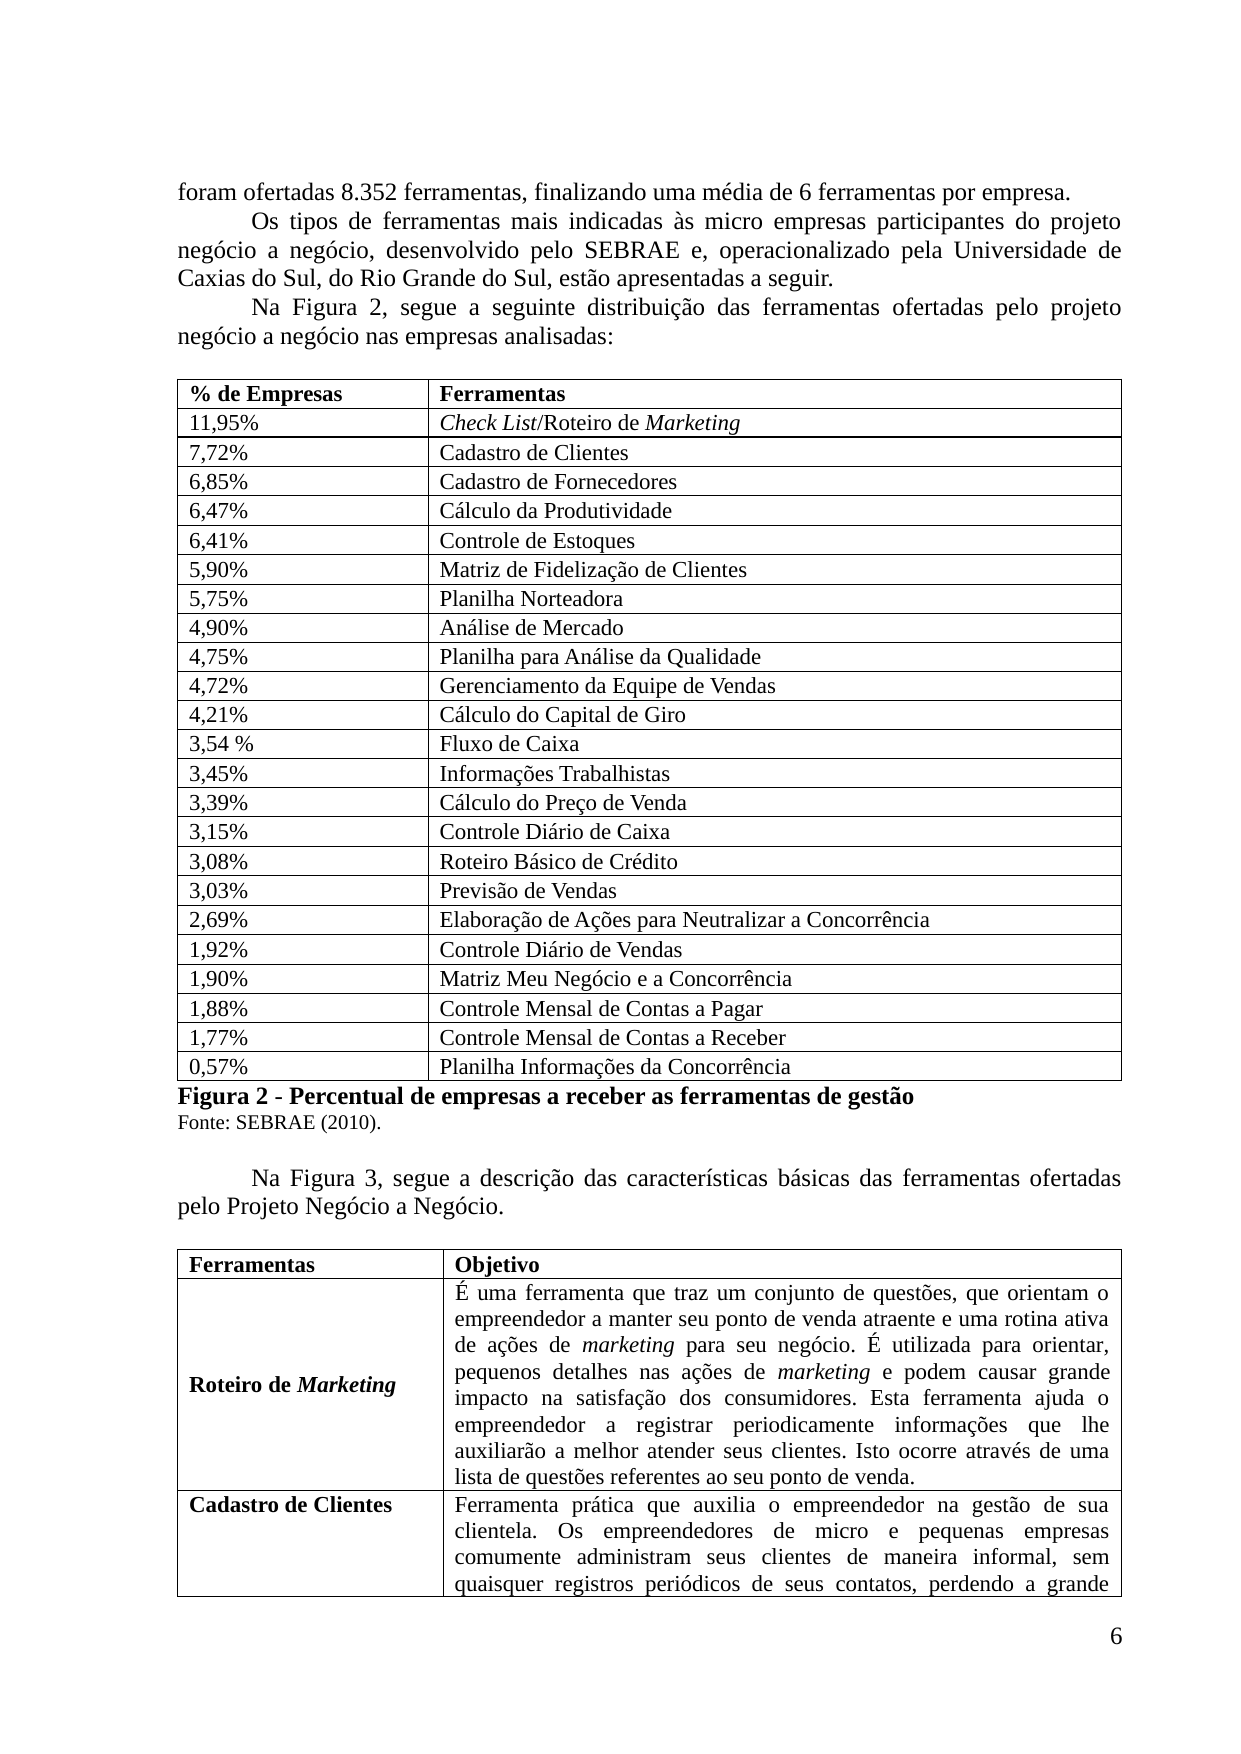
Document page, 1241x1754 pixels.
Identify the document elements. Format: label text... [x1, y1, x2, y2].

table_cell Matriz de Fidelização de Clientes [429, 555, 1121, 584]
table_cell 1,92% [178, 935, 428, 963]
table_cell Controle Mensal de Contas a Pagar [429, 994, 1121, 1022]
table_cell 0,57% [178, 1052, 428, 1080]
table_cell 4,75% [178, 643, 428, 671]
table_header Ferramentas [429, 380, 1121, 407]
table_cell 6,41% [178, 526, 428, 554]
table_header Objetivo [444, 1250, 1121, 1278]
table_cell 5,90% [178, 555, 428, 584]
table_cell 6,85% [178, 467, 428, 495]
table_cell Planilha Norteadora [429, 585, 1121, 613]
text Os tipos de ferramentas mais indicadas às micro empresas participantes do projeto negócio a negócio, desenvolvido pelo SEBRAE e, operacionalizado pela Universidade de Caxias do Sul, do Rio Grande do Sul, estão apresentadas a seguir. [177, 206, 1122, 292]
table_cell 6,47% [178, 496, 428, 525]
table_cell 3,03% [178, 876, 428, 905]
table_cell Cadastro de Clientes [429, 438, 1121, 466]
table_cell Análise de Mercado [429, 614, 1121, 642]
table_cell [444, 1491, 1121, 1596]
table_cell Matriz Meu Negócio e a Concorrência [429, 965, 1121, 992]
table_cell Cálculo do Preço de Venda [429, 788, 1121, 816]
table_cell 3,15% [178, 817, 428, 846]
table_cell Fluxo de Caixa [429, 730, 1121, 757]
table_cell Controle Mensal de Contas a Receber [429, 1023, 1121, 1051]
table_cell Informações Trabalhistas [429, 759, 1121, 787]
table_cell Planilha para Análise da Qualidade [429, 643, 1121, 671]
table_cell 3,08% [178, 847, 428, 875]
table_cell Cálculo da Produtividade [429, 496, 1121, 525]
table_cell Cadastro de Fornecedores [429, 467, 1121, 495]
table_cell 7,72% [178, 438, 428, 466]
text Na Figura 3, segue a descrição das características básicas das ferramentas ofertadas pelo Projeto Negócio a Negócio. [177, 1163, 1122, 1220]
table_cell 1,88% [178, 994, 428, 1022]
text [177, 177, 1122, 206]
table_cell 1,90% [178, 965, 428, 992]
table_cell 3,39% [178, 788, 428, 816]
text Figura 2 - Percentual de empresas a receber as ferramentas de gestão [177, 1081, 1122, 1110]
text Fonte: SEBRAE (2010). [177, 1110, 1122, 1134]
table_cell Gerenciamento da Equipe de Vendas [429, 672, 1121, 699]
table_header % de Empresas [178, 380, 428, 407]
table_cell 4,21% [178, 701, 428, 728]
table_cell 2,69% [178, 906, 428, 934]
table_cell Cálculo do Capital de Giro [429, 701, 1121, 728]
table_cell 11,95% [178, 409, 428, 436]
table_cell 5,75% [178, 585, 428, 613]
text Na Figura 2, segue a seguinte distribuição das ferramentas ofertadas pelo projeto negócio a negócio nas empresas analisadas: [177, 292, 1122, 350]
table_header Ferramentas [178, 1250, 443, 1278]
table_cell 4,90% [178, 614, 428, 642]
table_cell Controle Diário de Vendas [429, 935, 1121, 963]
table_cell Check List/Roteiro de Marketing [429, 409, 1121, 436]
table_cell Controle Diário de Caixa [429, 817, 1121, 846]
table_cell Roteiro de Marketing [178, 1279, 443, 1490]
table_cell Roteiro Básico de Crédito [429, 847, 1121, 875]
table_cell Previsão de Vendas [429, 876, 1121, 905]
table_cell Planilha Informações da Concorrência [429, 1052, 1121, 1080]
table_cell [178, 1491, 443, 1596]
table_cell É uma ferramenta que traz um conjunto de questões, que orientam o empreendedor a manter seu ponto de venda atraente e uma rotina ativa de ações de marketing para seu negócio. É utilizada para orientar, pequenos detalhes nas ações de marketing e podem causar grande impacto na satisfação dos consumidores. Esta ferramenta ajuda o empreendedor a registrar periodicamente informações que lhe auxiliarão a melhor atender seus clientes. Isto ocorre através de uma lista de questões referentes ao seu ponto de venda. [444, 1279, 1121, 1490]
table_cell Elaboração de Ações para Neutralizar a Concorrência [429, 906, 1121, 934]
table_cell 3,54 % [178, 730, 428, 757]
table_cell Controle de Estoques [429, 526, 1121, 554]
table_cell 4,72% [178, 672, 428, 699]
table_cell 1,77% [178, 1023, 428, 1051]
table_cell 3,45% [178, 759, 428, 787]
